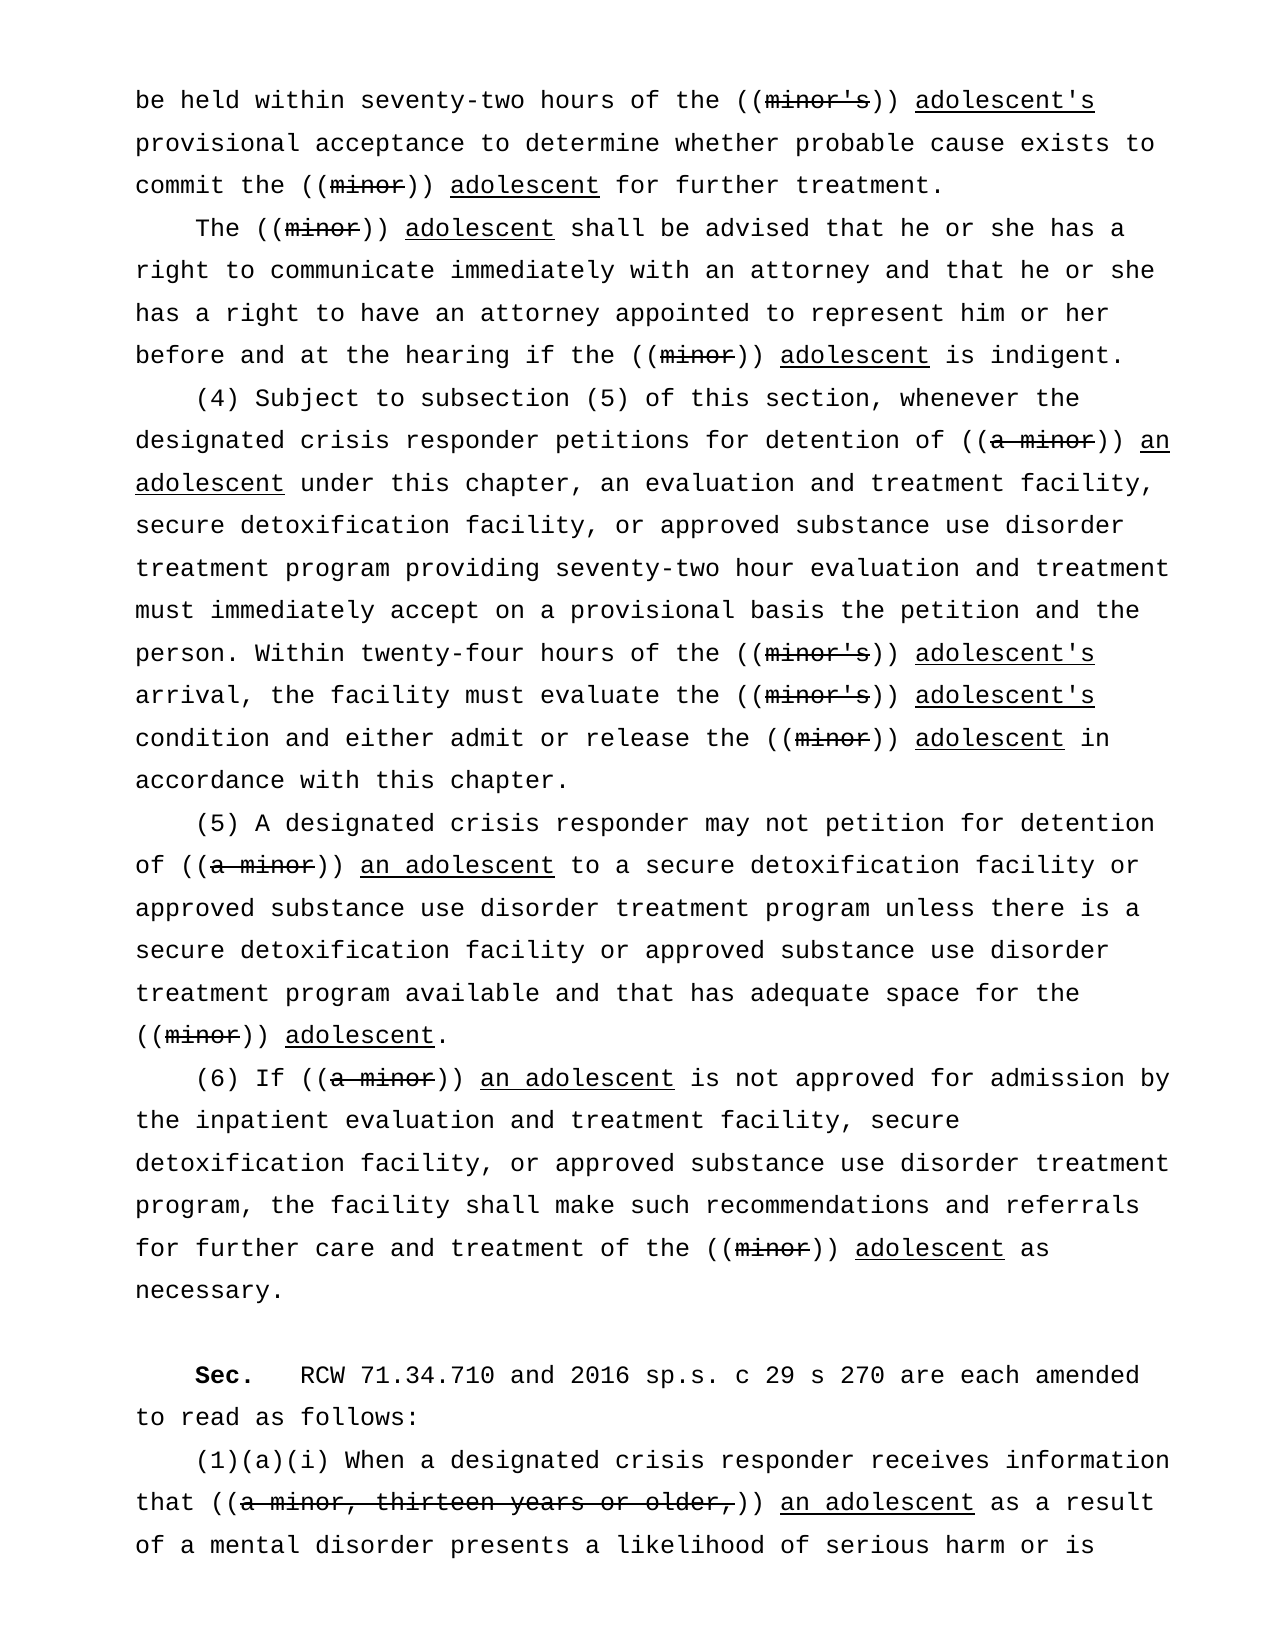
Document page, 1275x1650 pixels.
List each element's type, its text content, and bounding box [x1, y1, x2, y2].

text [135, 1434, 1170, 1562]
text Sec. RCW 71.34.710 and 2016 sp.s. c 29 s 270 are each amended to read as follows: [135, 1349, 1170, 1434]
text (6) If ((a minor)) an adolescent is not approved for admission by the inpatient evaluation and treatment facility, secure detoxification facility, or approved substance use disorder treatment program, the facility shall make such recommendations and referrals for further care and treatment of the ((minor)) adolescent as necessary. [135, 1052, 1170, 1307]
text (4) Subject to subsection (5) of this section, whenever the designated crisis responder petitions for detention of ((a minor)) an adolescent under this chapter, an evaluation and treatment facility, secure detoxification facility, or approved substance use disorder treatment program providing seventy-two hour evaluation and treatment must immediately accept on a provisional basis the petition and the person. Within twenty-four hours of the ((minor's)) adolescent's arrival, the facility must evaluate the ((minor's)) adolescent's condition and either admit or release the ((minor)) adolescent in accordance with this chapter. [135, 372, 1170, 797]
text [135, 75, 1170, 202]
text The ((minor)) adolescent shall be advised that he or she has a right to communicate immediately with an attorney and that he or she has a right to have an attorney appointed to represent him or her before and at the hearing if the ((minor)) adolescent is indigent. [135, 202, 1170, 372]
text (5) A designated crisis responder may not petition for detention of ((a minor)) an adolescent to a secure detoxification facility or approved substance use disorder treatment program unless there is a secure detoxification facility or approved substance use disorder treatment program available and that has adequate space for the ((minor)) adolescent. [135, 797, 1170, 1052]
